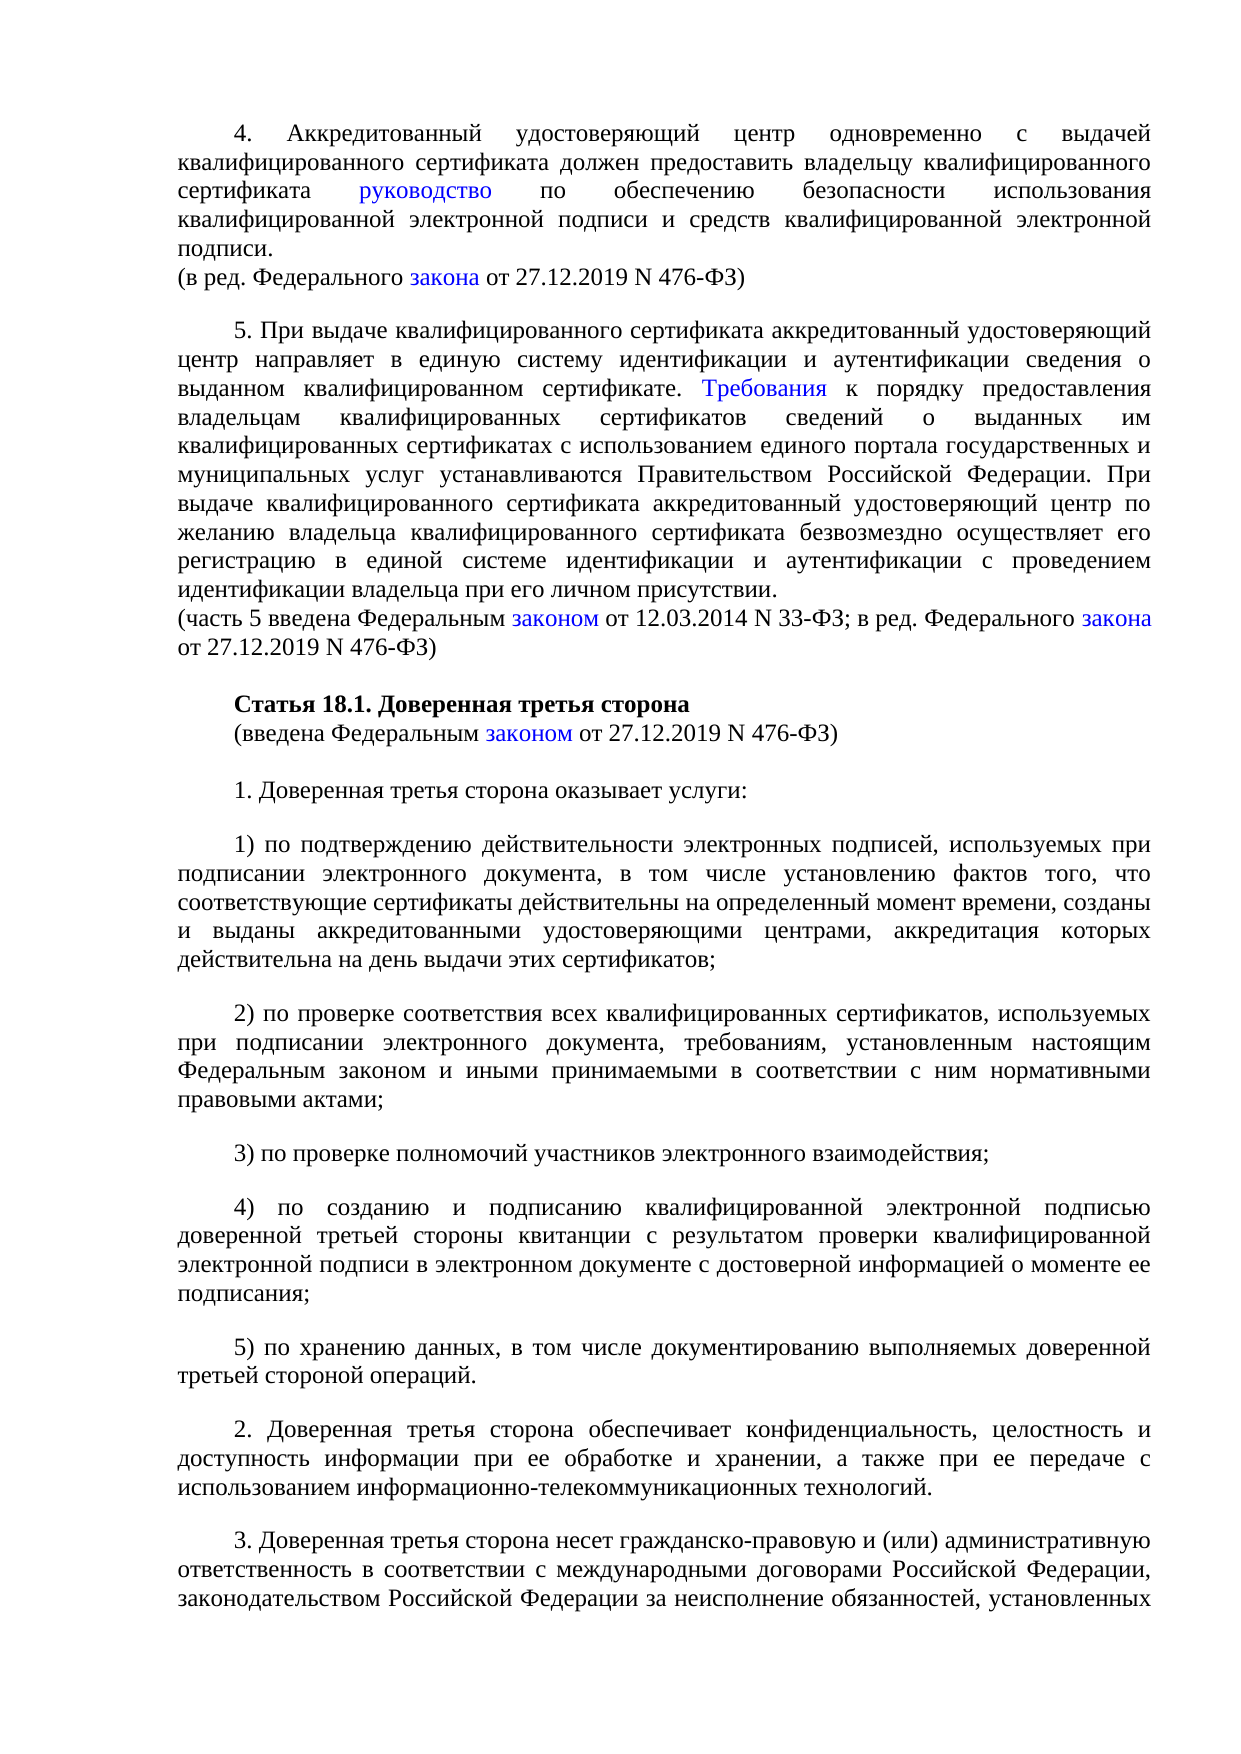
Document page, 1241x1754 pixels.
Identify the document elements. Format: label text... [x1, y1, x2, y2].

text 3) по проверке полномочий участников электронного взаимодействия; [177, 1138, 1152, 1167]
text 1. Доверенная третья сторона оказывает услуги: [177, 776, 1152, 804]
text 4. Аккредитованный удостоверяющий центр одновременно с выдачей квалифицированного сертификата должен предоставить владельцу квалифицированного сертификата руководство по обеспечению безопасности использования квалифицированной электронной подписи и средств квалифицированной электронной подписи. [177, 118, 1152, 262]
text 4) по созданию и подписанию квалифицированной электронной подписью доверенной третьей стороны квитанции с результатом проверки квалифицированной электронной подписи в электронном документе с достоверной информацией о моменте ее подписания; [177, 1192, 1152, 1307]
text 5. При выдаче квалифицированного сертификата аккредитованный удостоверяющий центр направляет в единую систему идентификации и аутентификации сведения о выданном квалифицированном сертификате. Требования к порядку предоставления владельцам квалифицированных сертификатов сведений о выданных им квалифицированных сертификатах с использованием единого портала государственных и муниципальных услуг устанавливаются Правительством Российской Федерации. При выдаче квалифицированного сертификата аккредитованный удостоверяющий центр по желанию владельца квалифицированного сертификата безвозмездно осуществляет его регистрацию в единой системе идентификации и аутентификации с проведением идентификации владельца при его личном присутствии. [177, 316, 1152, 603]
text (в ред. Федерального закона от 27.12.2019 N 476-ФЗ) [177, 262, 1152, 291]
text 1) по подтверждению действительности электронных подписей, используемых при подписании электронного документа, в том числе установлению фактов того, что соответствующие сертификаты действительны на определенный момент времени, созданы и выданы аккредитованными удостоверяющими центрами, аккредитация которых действительна на день выдачи этих сертификатов; [177, 829, 1152, 973]
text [177, 1526, 1152, 1612]
text 5) по хранению данных, в том числе документированию выполняемых доверенной третьей стороной операций. [177, 1332, 1152, 1389]
text 2. Доверенная третья сторона обеспечивает конфиденциальность, целостность и доступность информации при ее обработке и хранении, а также при ее передаче с использованием информационно-телекоммуникационных технологий. [177, 1414, 1152, 1501]
text 2) по проверке соответствия всех квалифицированных сертификатов, используемых при подписании электронного документа, требованиям, установленным настоящим Федеральным законом и иными принимаемыми в соответствии с ним нормативными правовыми актами; [177, 998, 1152, 1113]
text (часть 5 введена Федеральным законом от 12.03.2014 N 33-ФЗ; в ред. Федерального закона от 27.12.2019 N 476-ФЗ) [177, 603, 1152, 661]
text (введена Федеральным законом от 27.12.2019 N 476-ФЗ) [177, 718, 1152, 747]
title Статья 18.1. Доверенная третья сторона [177, 689, 1152, 718]
